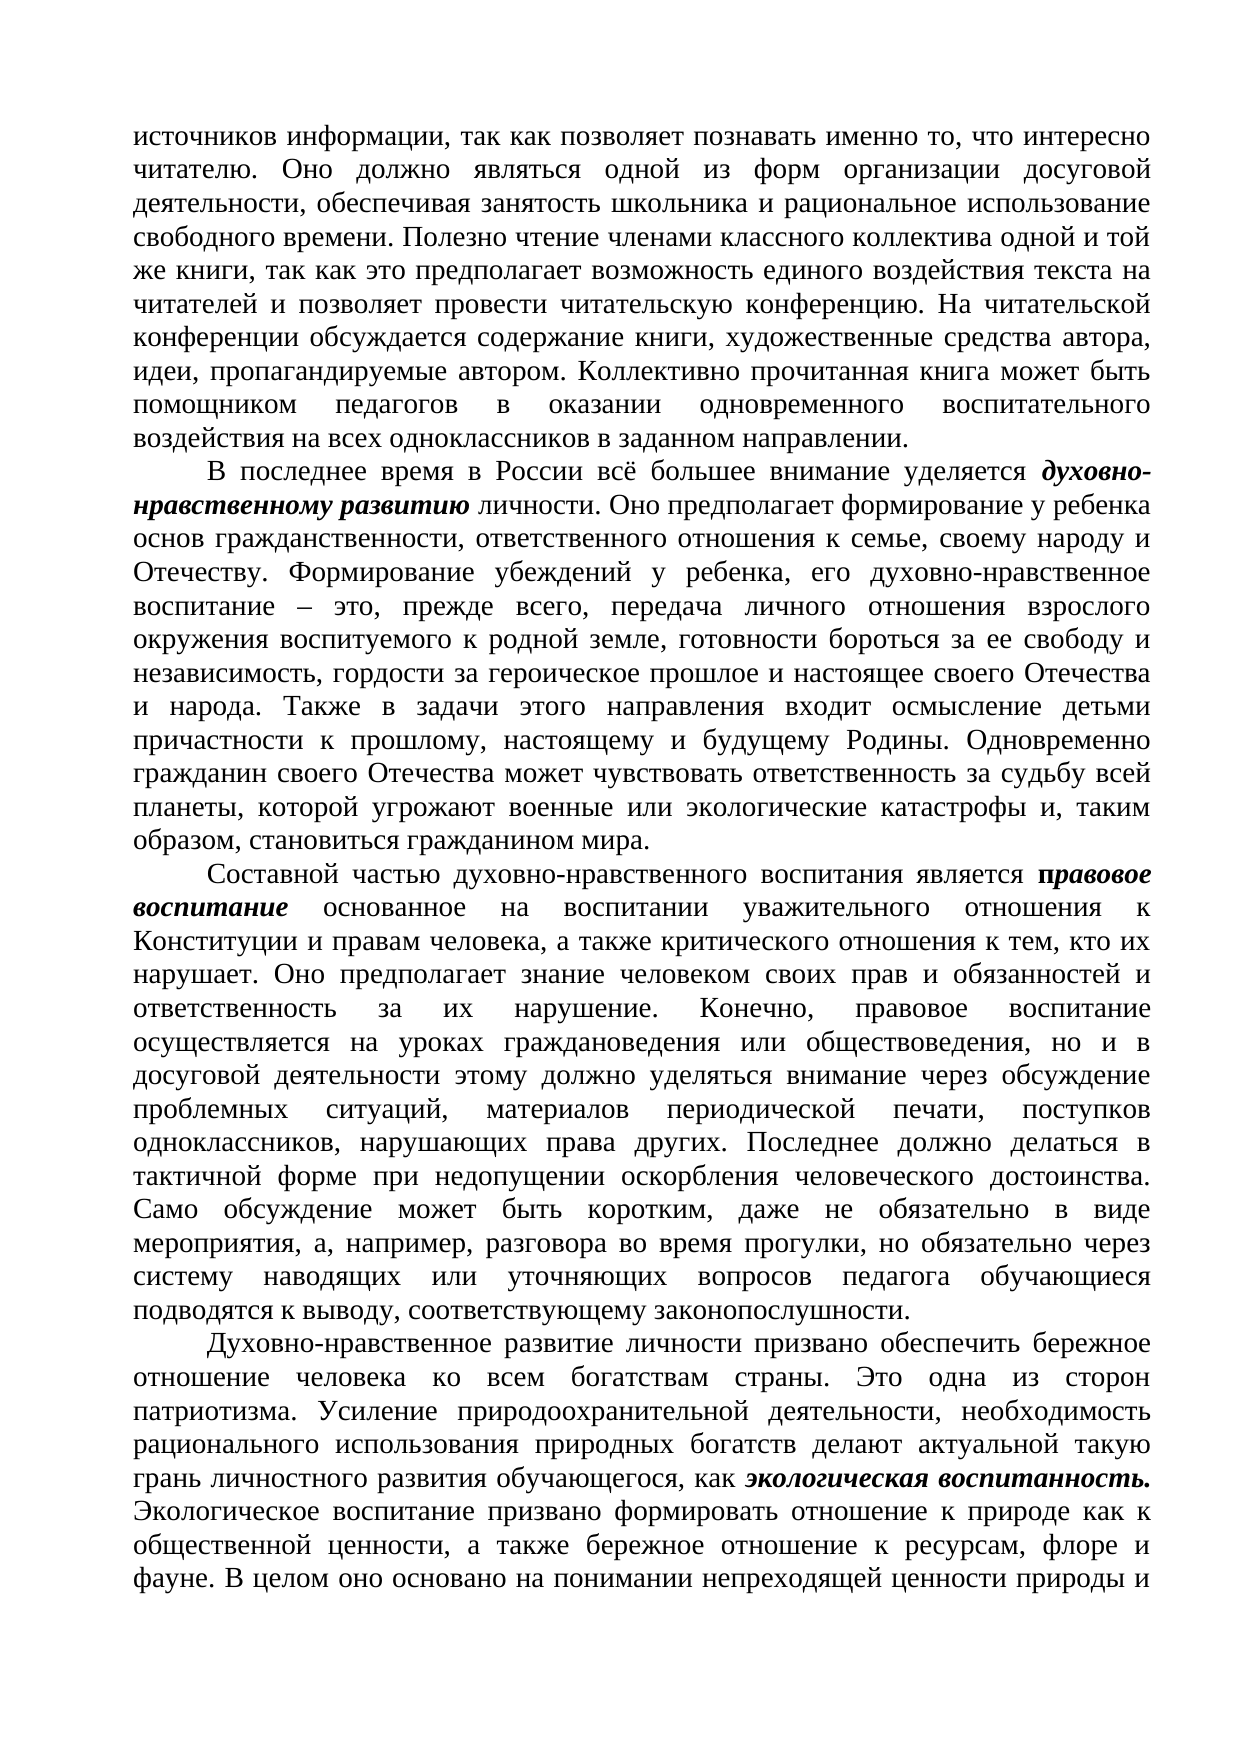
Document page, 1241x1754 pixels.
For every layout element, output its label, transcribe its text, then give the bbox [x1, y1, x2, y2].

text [133, 118, 1152, 453]
text Составной частью духовно-нравственного воспитания является правовое воспитание основанное на воспитании уважительного отношения к Конституции и правам человека, а также критического отношения к тем, кто их нарушает. Оно предполагает знание человеком своих прав и обязанностей и ответственность за их нарушение. Конечно, правовое воспитание осуществляется на уроках граждановедения или обществоведения, но и в досуговой деятельности этому должно уделяться внимание через обсуждение проблемных ситуаций, материалов периодической печати, поступков одноклассников, нарушающих права других. Последнее должно делаться в тактичной форме при недопущении оскорбления человеческого достоинства. Само обсуждение может быть коротким, даже не обязательно в виде мероприятия, а, например, разговора во время прогулки, но обязательно через систему наводящих или уточняющих вопросов педагога обучающиеся подводятся к выводу, соответствующему законопослушности. [133, 856, 1152, 1326]
text В последнее время в России всё большее внимание уделяется духовно-нравственному развитию личности. Оно предполагает формирование у ребенка основ гражданственности, ответственного отношения к семье, своему народу и Отечеству. Формирование убеждений у ребенка, его духовно-нравственное воспитание – это, прежде всего, передача личного отношения взрослого окружения воспитуемого к родной земле, готовности бороться за ее свободу и независимость, гордости за героическое прошлое и настоящее своего Отечества и народа. Также в задачи этого направления входит осмысление детьми причастности к прошлому, настоящему и будущему Родины. Одновременно гражданин своего Отечества может чувствовать ответственность за судьбу всей планеты, которой угрожают военные или экологические катастрофы и, таким образом, становиться гражданином мира. [133, 453, 1152, 856]
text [133, 1326, 1152, 1594]
